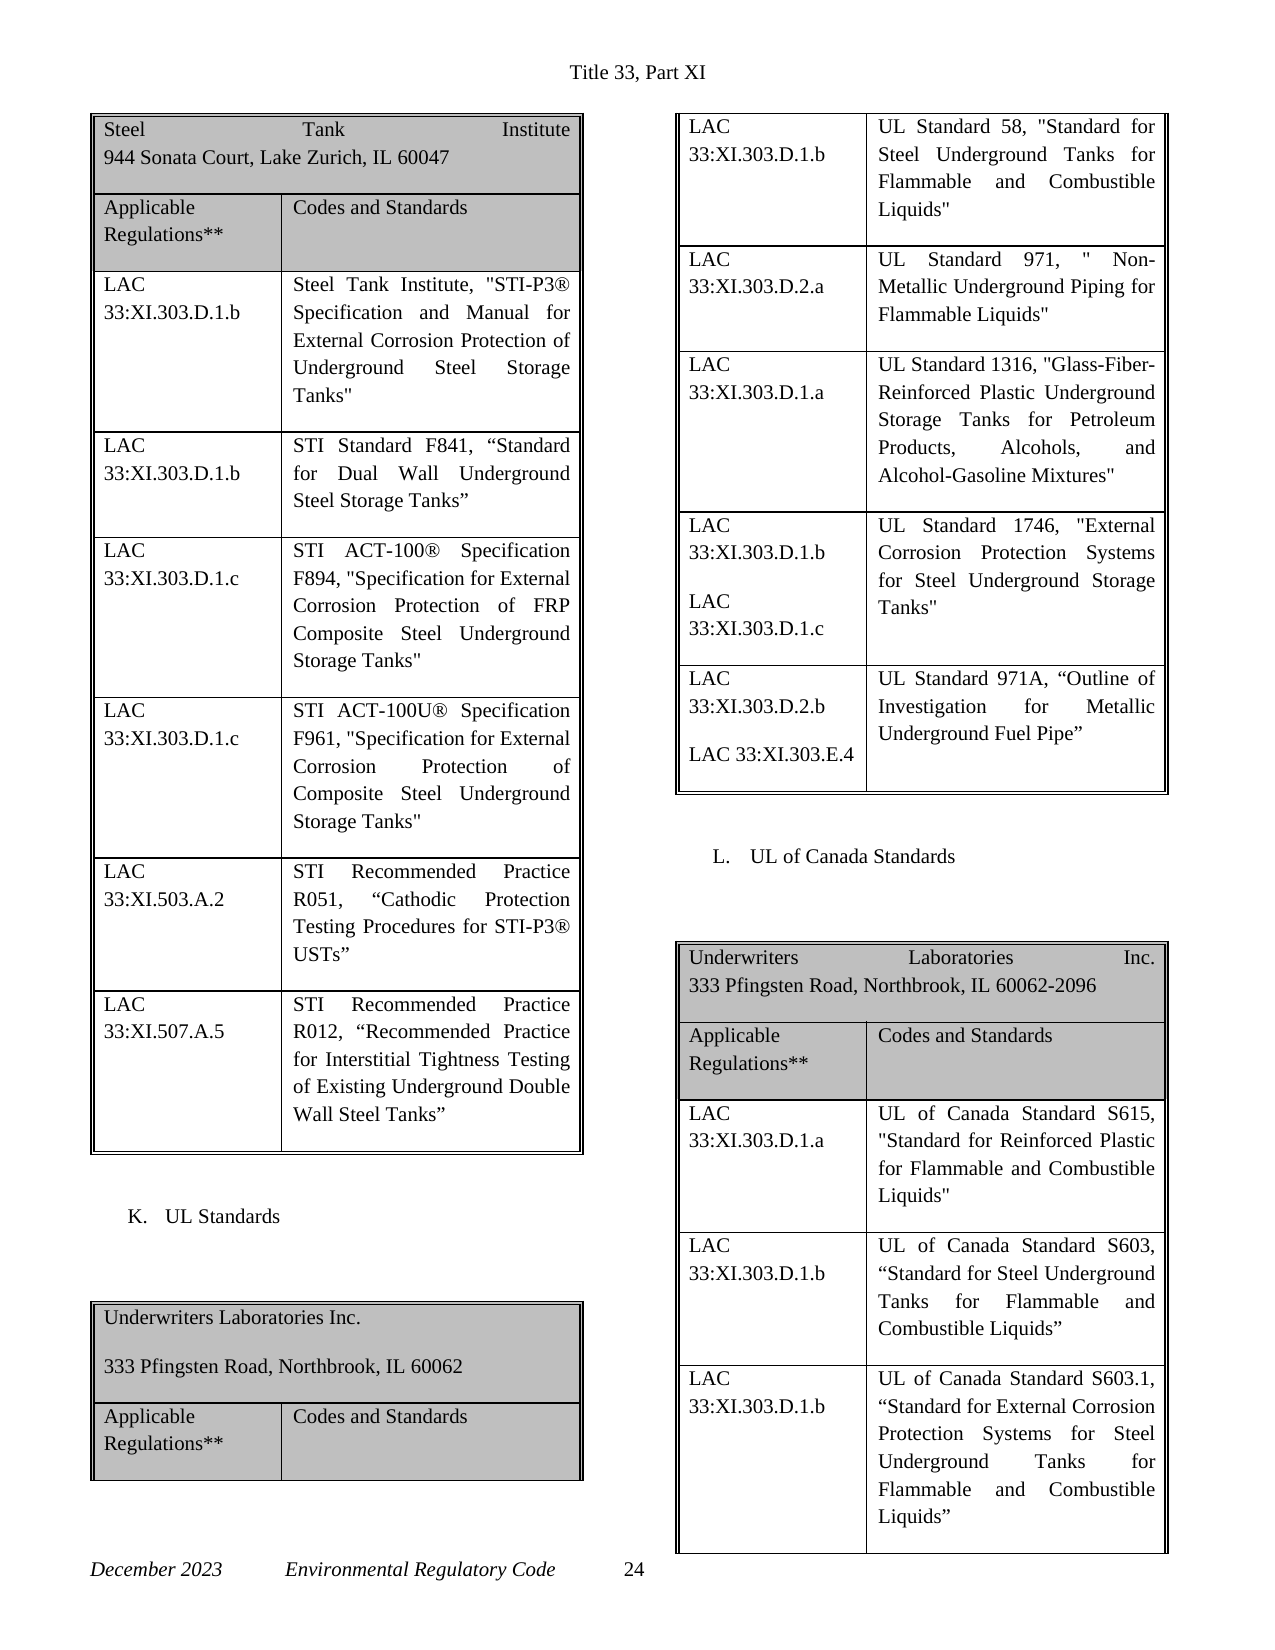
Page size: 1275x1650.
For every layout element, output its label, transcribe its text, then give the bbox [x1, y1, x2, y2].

table_cell LAC 33:XI.303.D.1.b LAC 33:XI.303.D.1.c [680, 513, 866, 664]
table_cell STI Recommended Practice R051, “Cathodic Protection Testing Procedures for STI-P3® USTs” [282, 859, 579, 990]
table_cell Codes and Standards [282, 195, 579, 271]
table_cell LAC 33:XI.303.D.1.b [680, 1366, 866, 1553]
table_header Steel Tank Institute 944 Sonata Court, Lake Zurich, IL 60047 [95, 117, 579, 193]
table_cell LAC 33:XI.303.D.1.b [680, 1233, 866, 1364]
table_cell LAC 33:XI.303.D.1.b [680, 114, 866, 245]
table_cell LAC 33:XI.303.D.1.c [95, 538, 281, 697]
table_cell LAC 33:XI.303.D.1.a [680, 1101, 866, 1232]
table_cell LAC 33:XI.303.D.1.c [95, 698, 281, 857]
table_cell STI Standard F841, “Standard for Dual Wall Underground Steel Storage Tanks” [282, 433, 579, 536]
table_cell LAC 33:XI.303.D.1.a [680, 352, 866, 511]
table_cell STI ACT-100U® Specification F961, "Specification for External Corrosion Protection of Composite Steel Underground Storage Tanks" [282, 698, 579, 857]
table_cell UL Standard 58, "Standard for Steel Underground Tanks for Flammable and Combustible Liquids" [867, 114, 1164, 245]
table_cell Applicable Regulations** [680, 1023, 866, 1099]
table_cell UL of Canada Standard S603, “Standard for Steel Underground Tanks for Flammable and Combustible Liquids” [867, 1233, 1164, 1364]
text K. UL Standards [90, 1204, 600, 1228]
table_cell UL Standard 971, " Non-Metallic Underground Piping for Flammable Liquids" [867, 247, 1164, 351]
table_header Underwriters Laboratories Inc. 333 Pfingsten Road, Northbrook, IL 60062 [95, 1305, 579, 1402]
table_cell UL Standard 1746, "External Corrosion Protection Systems for Steel Underground Storage Tanks" [867, 513, 1164, 664]
table_cell LAC 33:XI.303.D.1.b [95, 433, 281, 536]
table_cell Applicable Regulations** [95, 195, 281, 271]
table_cell Applicable Regulations** [95, 1404, 281, 1480]
table_cell UL of Canada Standard S603.1, “Standard for External Corrosion Protection Systems for Steel Underground Tanks for Flammable and Combustible Liquids” [867, 1366, 1164, 1553]
table_cell Codes and Standards [282, 1404, 579, 1480]
table_cell Codes and Standards [867, 1023, 1164, 1099]
table_cell UL Standard 1316, "Glass-Fiber-Reinforced Plastic Underground Storage Tanks for Petroleum Products, Alcohols, and Alcohol-Gasoline Mixtures" [867, 352, 1164, 511]
table_cell LAC 33:XI.303.D.2.a [680, 247, 866, 351]
table_cell UL Standard 971A, “Outline of Investigation for Metallic Underground Fuel Pipe” [867, 666, 1164, 791]
table_header Underwriters Laboratories Inc. 333 Pfingsten Road, Northbrook, IL 60062-2096 [680, 945, 1164, 1021]
text L. UL of Canada Standards [675, 844, 1185, 868]
table_cell LAC 33:XI.503.A.2 [95, 859, 281, 990]
table_cell LAC 33:XI.303.D.1.b [95, 272, 281, 431]
table_cell Steel Tank Institute, "STI-P3® Specification and Manual for External Corrosion Protection of Underground Steel Storage Tanks" [282, 272, 579, 431]
table_cell STI ACT-100® Specification F894, "Specification for External Corrosion Protection of FRP Composite Steel Underground Storage Tanks" [282, 538, 579, 697]
table_cell STI Recommended Practice R012, “Recommended Practice for Interstitial Tightness Testing of Existing Underground Double Wall Steel Tanks” [282, 992, 579, 1151]
table_cell LAC 33:XI.303.D.2.b LAC 33:XI.303.E.4 [680, 666, 866, 791]
table_cell LAC 33:XI.507.A.5 [95, 992, 281, 1151]
table_cell UL of Canada Standard S615, "Standard for Reinforced Plastic for Flammable and Combustible Liquids" [867, 1101, 1164, 1232]
